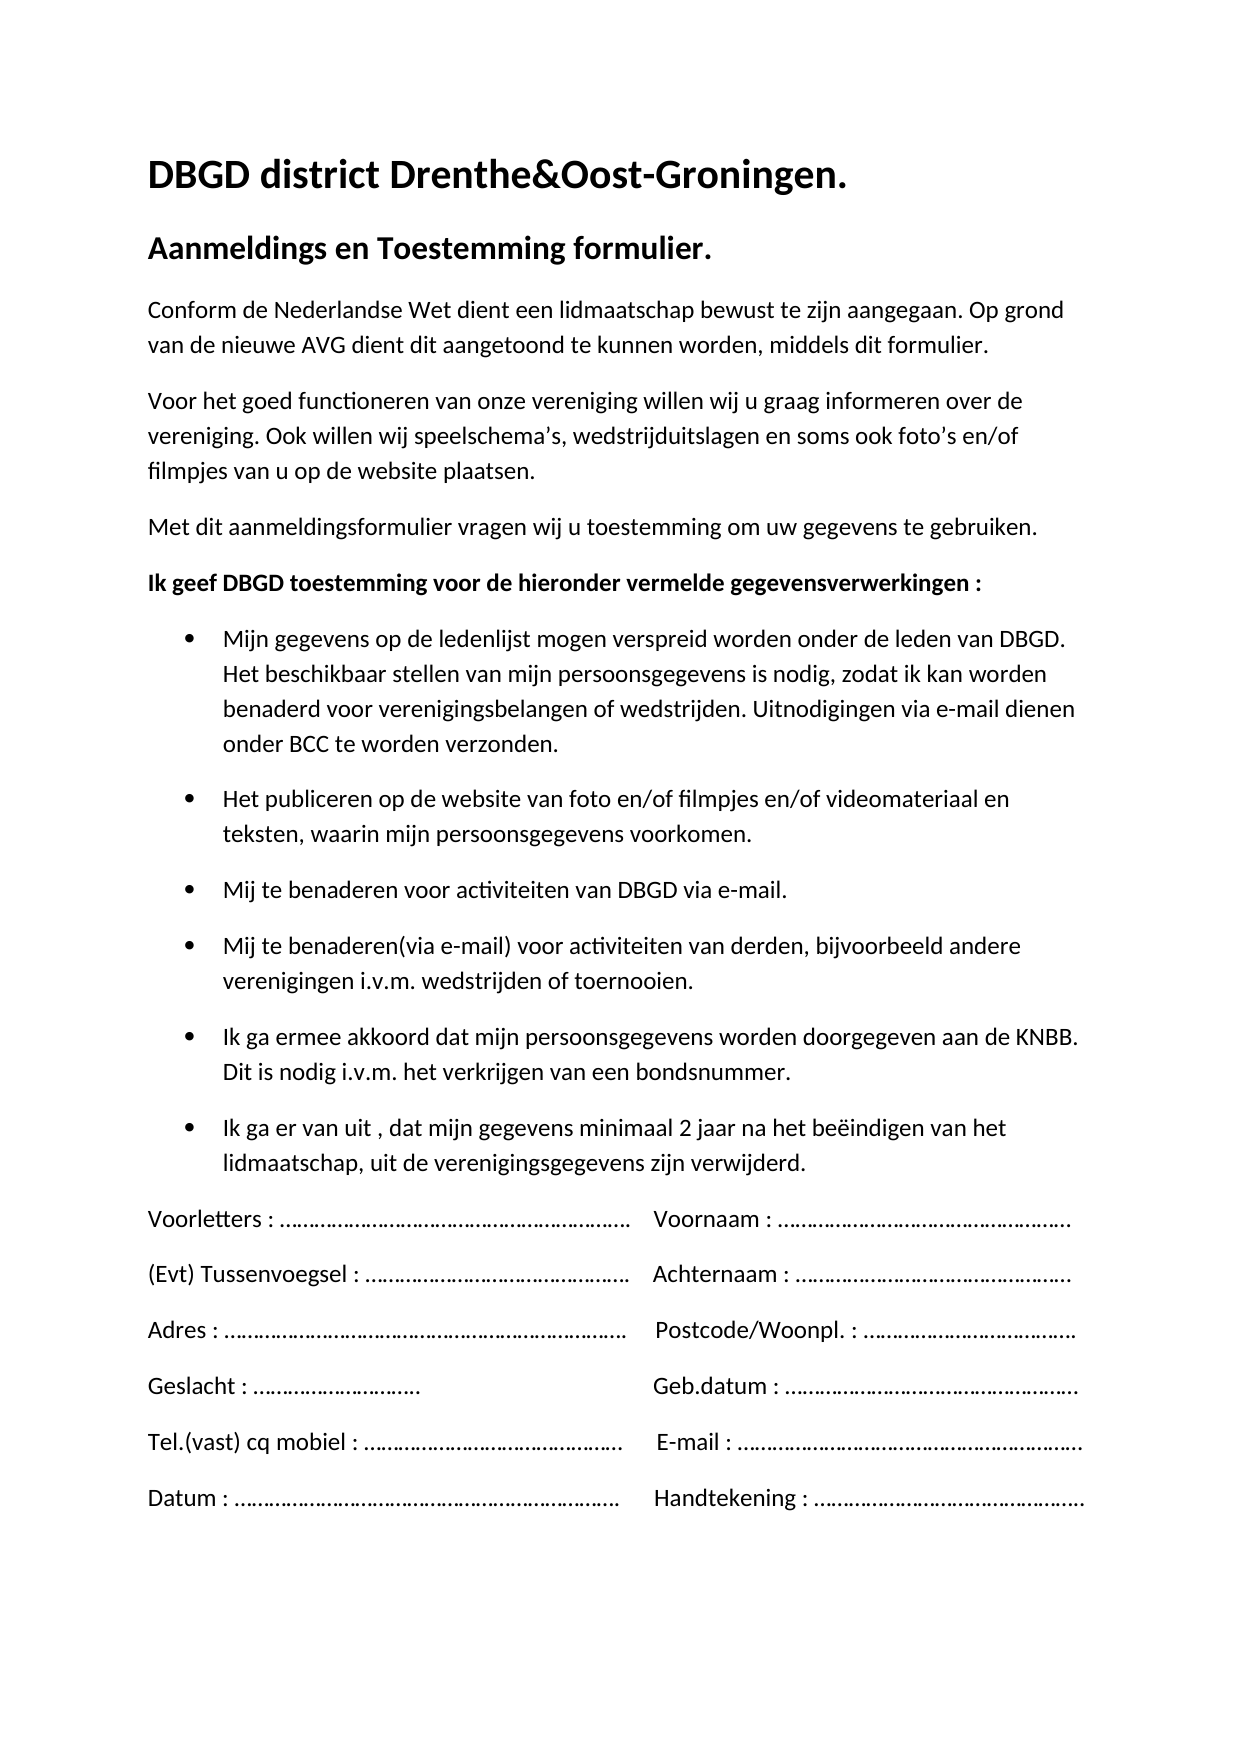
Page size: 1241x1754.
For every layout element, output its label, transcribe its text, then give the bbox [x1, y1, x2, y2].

text Voorletters : ……………………………………………………. Voornaam : …………………………………………… [148, 1203, 1093, 1233]
text Geslacht : ……………………….. Geb.datum : …………………………………………… [148, 1370, 1093, 1401]
text Adres : ……………………………………………………………. Postcode/Woonpl. : ………………………………. [148, 1314, 1093, 1345]
text Voor het goed functioneren van onze vereniging willen wij u graag informeren over de vereniging. Ook willen wij speelschema’s, wedstrijduitslagen en soms ook foto’s en/of filmpjes van u op de website plaatsen. [148, 385, 1093, 486]
list Het publiceren op de website van foto en/of filmpjes en/of videomateriaal en teksten, waarin mijn persoonsgegevens voorkomen. [185, 784, 1093, 849]
text Aanmeldings en Toestemming formulier. [148, 227, 1093, 268]
text Datum : …………………………………………………………. Handtekening : ……………………………………….. [148, 1482, 1093, 1512]
list Mij te benaderen(via e-mail) voor activiteiten van derden, bijvoorbeeld andere verenigingen i.v.m. wedstrijden of toernooien. [185, 930, 1093, 996]
text Tel.(vast) cq mobiel : ……………………………………… E-mail : …………………………………………………… [148, 1426, 1093, 1457]
text Met dit aanmeldingsformulier vragen wij u toestemming om uw gegevens te gebruiken. [148, 511, 1093, 542]
text Conform de Nederlandse Wet dient een lidmaatschap bewust te zijn aangegaan. Op grond van de nieuwe AVG dient dit aangetoond te kunnen worden, middels dit formulier. [148, 294, 1093, 360]
list Mijn gegevens op de ledenlijst mogen verspreid worden onder de leden van DBGD. Het beschikbaar stellen van mijn persoonsgegevens is nodig, zodat ik kan worden benaderd voor verenigingsbelangen of wedstrijden. Uitnodigingen via e-mail dienen onder BCC te worden verzonden. [185, 623, 1093, 758]
text (Evt) Tussenvoegsel : ………………………………………. Achternaam : ………………………………………… [148, 1259, 1093, 1289]
list Mij te benaderen voor activiteiten van DBGD via e-mail. [185, 874, 1093, 905]
list Ik ga ermee akkoord dat mijn persoonsgegevens worden doorgegeven aan de KNBB. Dit is nodig i.v.m. het verkrijgen van een bondsnummer. [185, 1021, 1093, 1087]
list Ik ga er van uit , dat mijn gegevens minimaal 2 jaar na het beëindigen van het lidmaatschap, uit de verenigingsgegevens zijn verwijderd. [185, 1112, 1093, 1177]
text Ik geef DBGD toestemming voor de hieronder vermelde gegevensverwerkingen : [148, 567, 1093, 597]
text DBGD district Drenthe&Oost-Groningen. [148, 148, 1093, 198]
